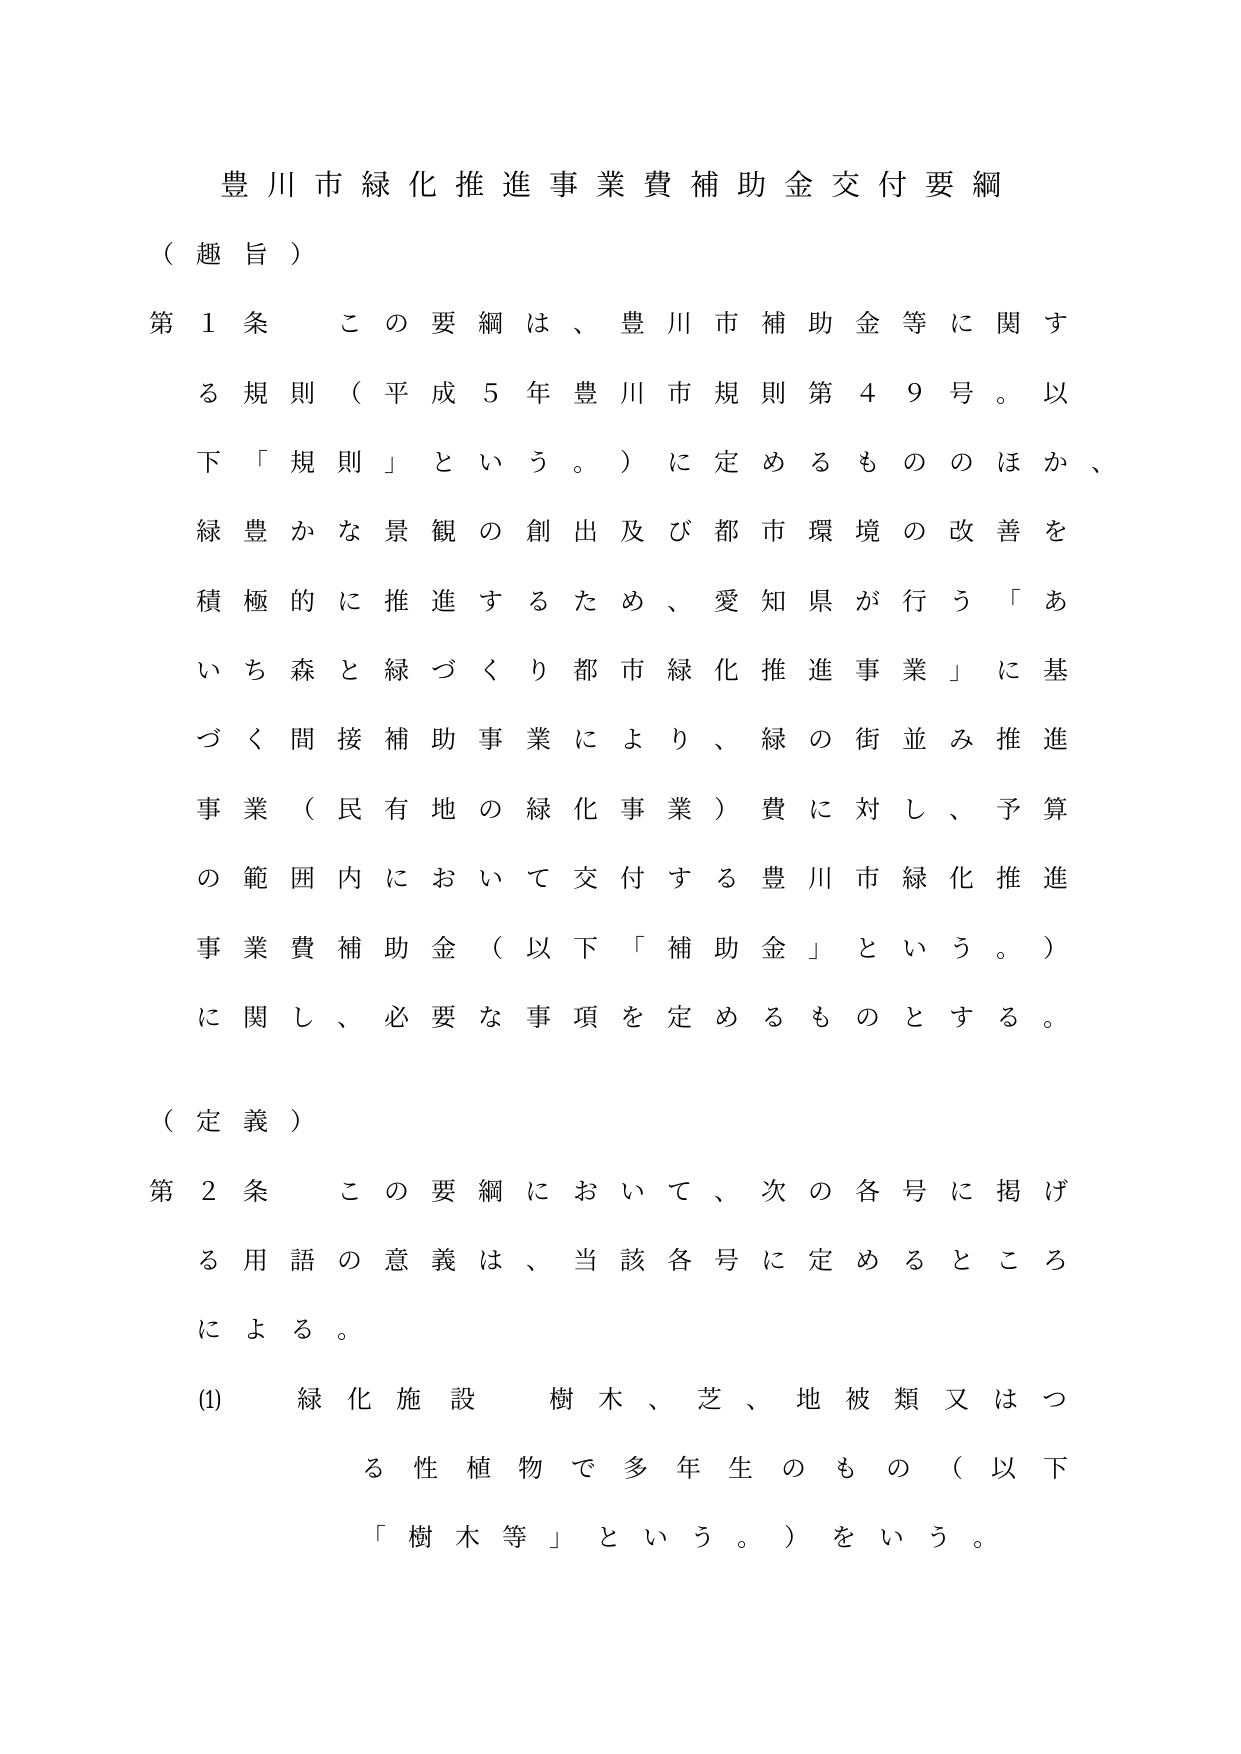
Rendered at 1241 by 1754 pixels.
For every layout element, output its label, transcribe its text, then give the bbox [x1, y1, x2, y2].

text 第２条 この要綱において、次の各号に掲げる用語の意義は、当該各号に定めるところによる。 [149, 1154, 1091, 1363]
text 第１条 この要綱は、豊川市補助金等に関する規則（平成５年豊川市規則第４９号。以下「規則」という。）に定めるもののほか、緑豊かな景観の創出及び都市環境の改善を積極的に推進するため、愛知県が行う「あいち森と緑づくり都市緑化推進事業」に基づく間接補助事業により、緑の街並み推進事業（民有地の緑化事業）費に対し、予算の範囲内において交付する豊川市緑化推進事業費補助金（以下「補助金」という。）に関し、必要な事項を定めるものとする。 [149, 287, 1091, 1050]
text (1) 緑化施設 樹木、芝、地被類又はつる性植物で多年生のもの（以下「樹木等」という。）をいう。 [149, 1363, 1091, 1571]
text 豊川市緑化推進事業費補助金交付要綱 [149, 148, 1091, 218]
text （趣旨） [149, 218, 1091, 287]
text （定義） [149, 1085, 1091, 1154]
